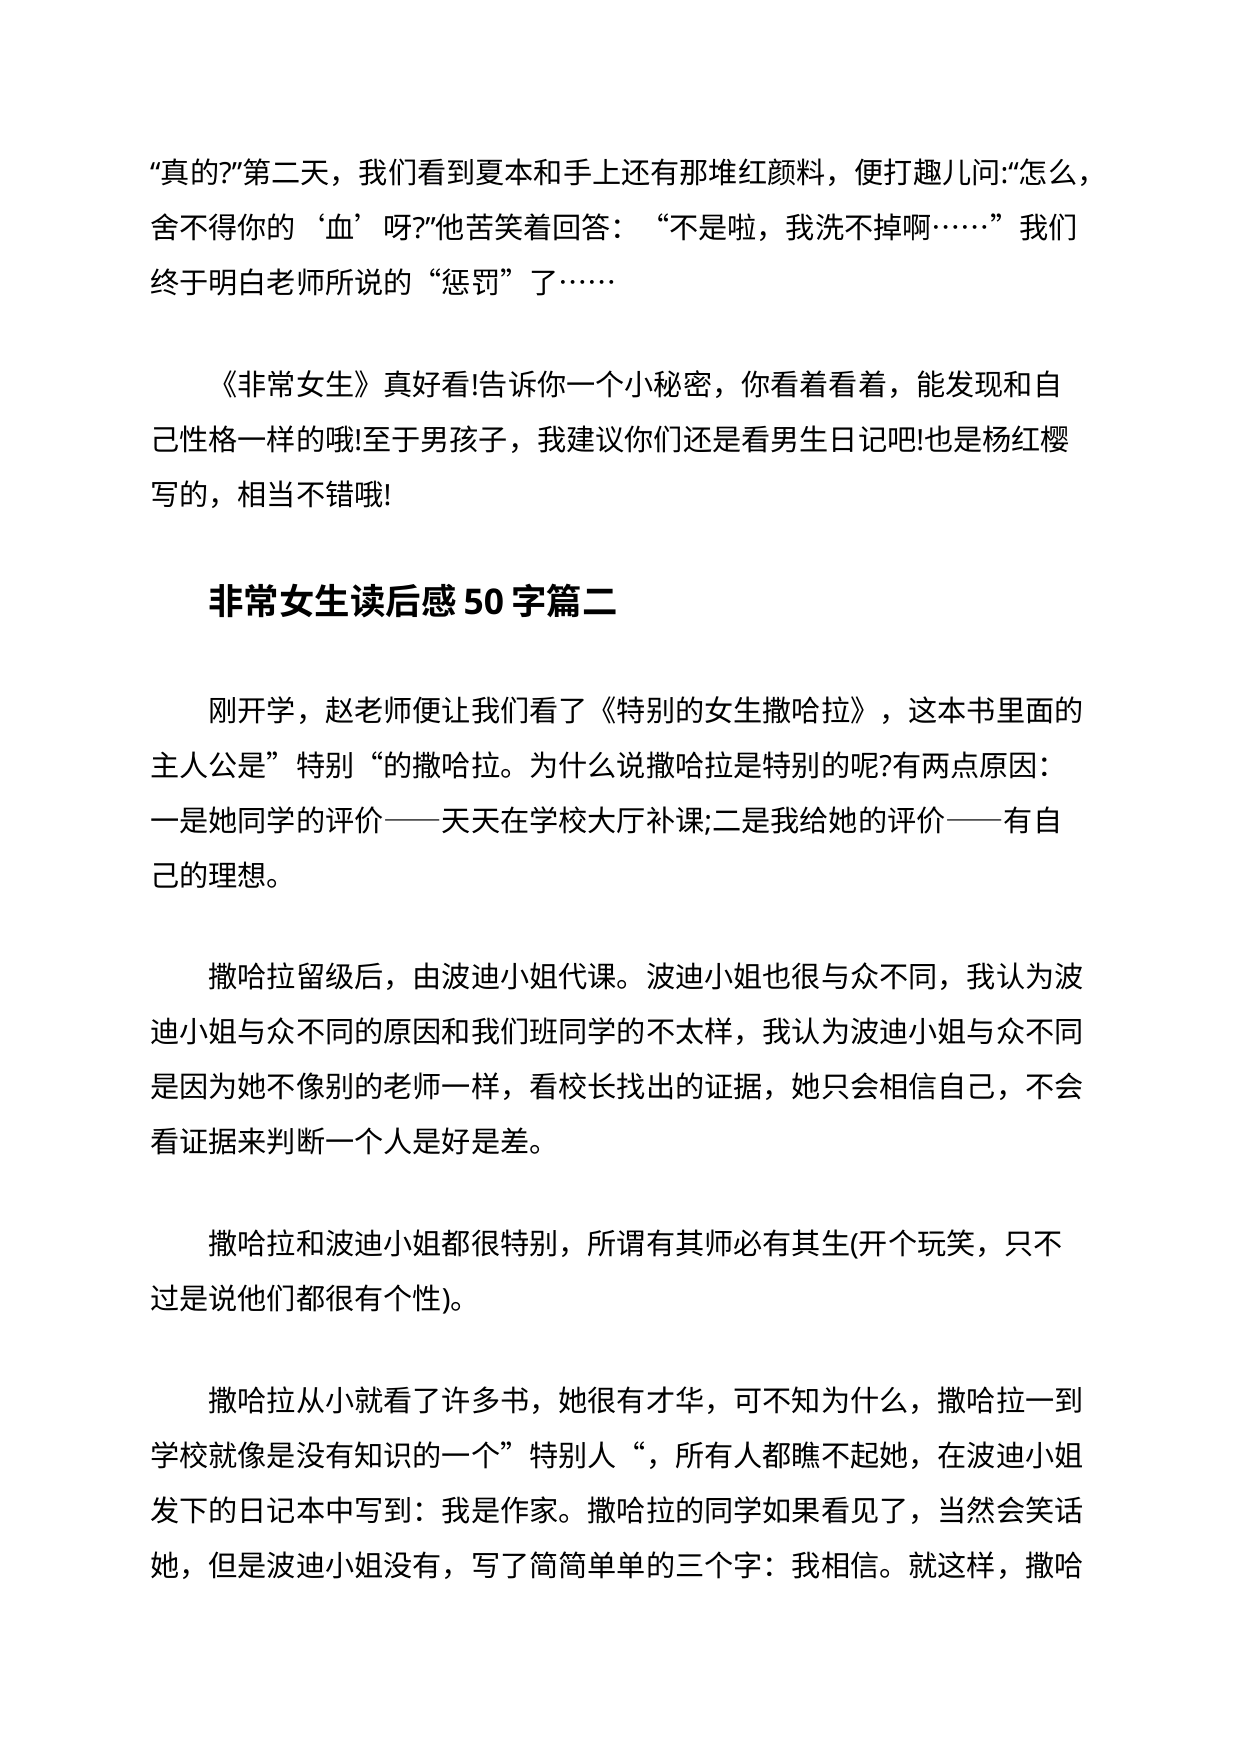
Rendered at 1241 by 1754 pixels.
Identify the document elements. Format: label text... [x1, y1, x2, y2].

text 非常女生读后感50字篇二 [150, 574, 1090, 625]
text 撒哈拉留级后，由波迪小姐代课。波迪小姐也很与众不同，我认为波迪小姐与众不同的原因和我们班同学的不太样，我认为波迪小姐与众不同是因为她不像别的老师一样，看校长找出的证据，她只会相信自己，不会看证据来判断一个人是好是差。 [150, 954, 1090, 1161]
text 刚开学，赵老师便让我们看了《特别的女生撒哈拉》，这本书里面的主人公是”特别“的撒哈拉。为什么说撒哈拉是特别的呢?有两点原因：一是她同学的评价——天天在学校大厅补课;二是我给她的评价——有自己的理想。 [150, 687, 1090, 894]
text 《非常女生》真好看!告诉你一个小秘密，你看着看着，能发现和自己性格一样的哦!至于男孩子，我建议你们还是看男生日记吧!也是杨红樱写的，相当不错哦! [150, 362, 1090, 514]
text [150, 1377, 1090, 1584]
text 撒哈拉和波迪小姐都很特别，所谓有其师必有其生(开个玩笑，只不过是说他们都很有个性)。 [150, 1220, 1090, 1318]
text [150, 150, 1090, 302]
